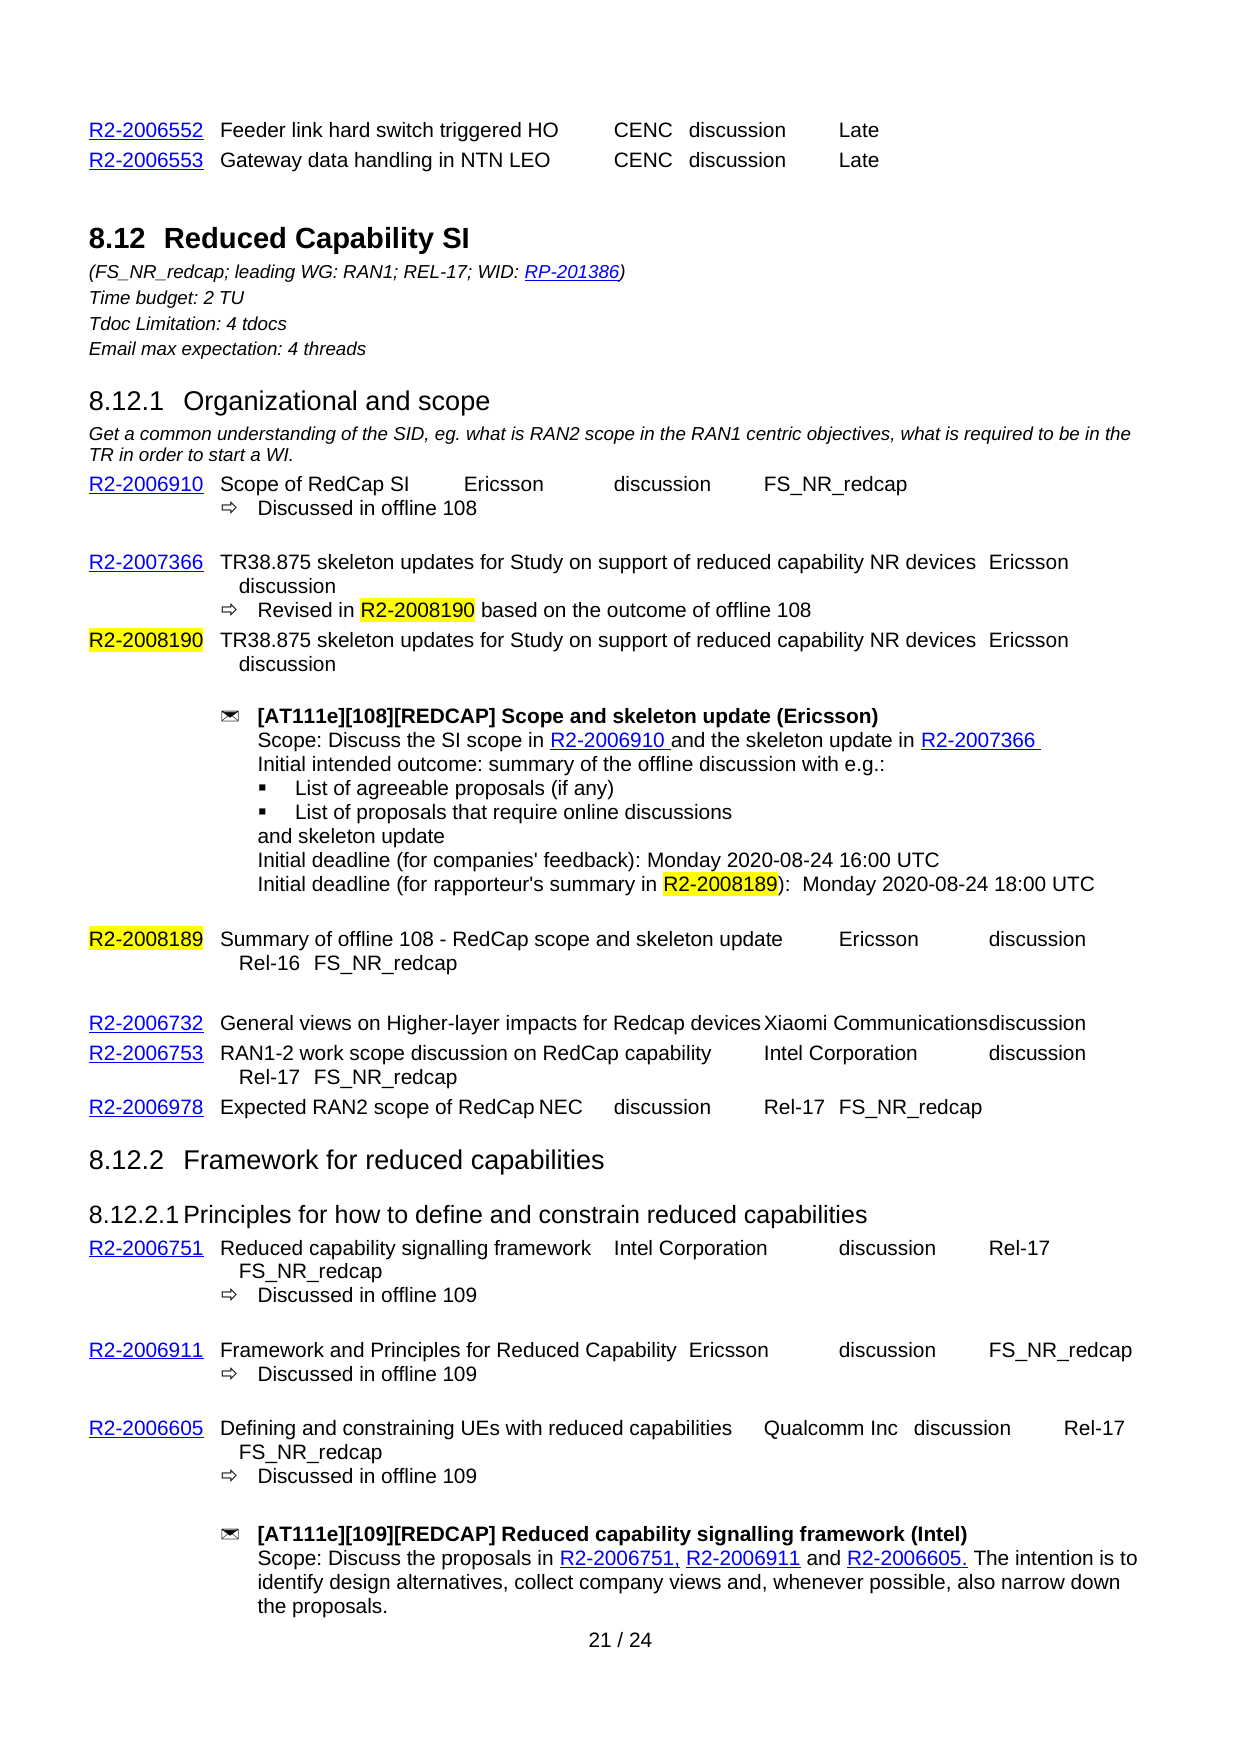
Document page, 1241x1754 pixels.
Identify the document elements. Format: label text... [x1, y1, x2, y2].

text Scope: Discuss the proposals in R2-2006751, R2-2006911 and R2-2006605. The intention is to identify design alternatives, collect company views and, whenever possible, also narrow down the proposals. [257, 1546, 1152, 1618]
text Email max expectation: 4 threads [89, 338, 1152, 360]
title R2-2006553 Gateway data handling in NTN LEO CENC discussion Late [89, 148, 1152, 172]
text Get a common understanding of the SID, eg. what is RAN2 scope in the RAN1 centric objectives, what is required to be in the TR in order to start a WI. [89, 422, 1152, 465]
text Time budget: 2 TU [89, 287, 1152, 308]
list List of proposals that require online discussions [257, 800, 1152, 824]
text Tdoc Limitation: 4 tdocs [89, 312, 1152, 334]
subtitle 8.12 Reduced Capability SI [89, 221, 1152, 255]
subtitle 8.12.1 Organizational and scope [89, 385, 1152, 416]
text Scope: Discuss the SI scope in R2-2006910 and the skeleton update in R2-2007366 [257, 728, 1152, 752]
text (FS_NR_redcap; leading WG: RAN1; REL-17; WID: RP-201386) [89, 261, 1152, 283]
title R2-2006753 RAN1-2 work scope discussion on RedCap capability Intel Corporation discussion Rel-17 FS_NR_redcap [89, 1041, 1152, 1089]
title R2-2006605 Defining and constraining UEs with reduced capabilities Qualcomm Inc discussion Rel-17 FS_NR_redcap [89, 1416, 1152, 1464]
text Initial deadline (for companies' feedback): Monday 2020-08-24 16:00 UTC [257, 848, 1152, 872]
list Discussed in offline 108 [220, 496, 1152, 520]
text and skeleton update [257, 824, 1152, 848]
subtitle 8.12.2 Framework for reduced capabilities [89, 1144, 1152, 1175]
title R2-2006732 General views on Higher-layer impacts for Redcap devices Xiaomi Communications discussion [89, 1011, 1152, 1035]
text [AT111e][108][REDCAP] Scope and skeleton update (Ericsson) [220, 704, 1152, 728]
subtitle 8.12.2.1 Principles for how to define and constrain reduced capabilities [89, 1200, 1152, 1229]
text Initial intended outcome: summary of the offline discussion with e.g.: [257, 752, 1152, 776]
title R2-2006978 Expected RAN2 scope of RedCap NEC discussion Rel-17 FS_NR_redcap [89, 1095, 1152, 1119]
title R2-2008189 Summary of offline 108 - RedCap scope and skeleton update Ericsson discussion Rel-16 FS_NR_redcap [89, 926, 1152, 974]
list List of agreeable proposals (if any) [257, 776, 1152, 800]
text Initial deadline (for rapporteur's summary in R2-2008189): Monday 2020-08-24 18:00 UTC [778, 872, 1152, 896]
title R2-2006911 Framework and Principles for Reduced Capability Ericsson discussion FS_NR_redcap [89, 1337, 1152, 1361]
title R2-2007366 TR38.875 skeleton updates for Study on support of reduced capability NR devices Ericsson discussion [89, 550, 1152, 598]
list Discussed in offline 109 [220, 1283, 1152, 1307]
list Discussed in offline 109 [220, 1464, 1152, 1488]
title R2-2006910 Scope of RedCap SI Ericsson discussion FS_NR_redcap [89, 472, 1152, 496]
list Discussed in offline 109 [220, 1361, 1152, 1386]
title R2-2006552 Feeder link hard switch triggered HO CENC discussion Late [89, 118, 1152, 142]
title R2-2008190 TR38.875 skeleton updates for Study on support of reduced capability NR devices Ericsson discussion [89, 628, 1152, 676]
title R2-2006751 Reduced capability signalling framework Intel Corporation discussion Rel-17 FS_NR_redcap [89, 1235, 1152, 1283]
text Initial deadline (for rapporteur's summary in R2-2008189): Monday 2020-08-24 18:00 UTC [257, 872, 663, 896]
text [AT111e][109][REDCAP] Reduced capability signalling framework (Intel) [220, 1522, 1152, 1546]
list Revised in R2-2008190 based on the outcome of offline 108 [475, 598, 1152, 622]
